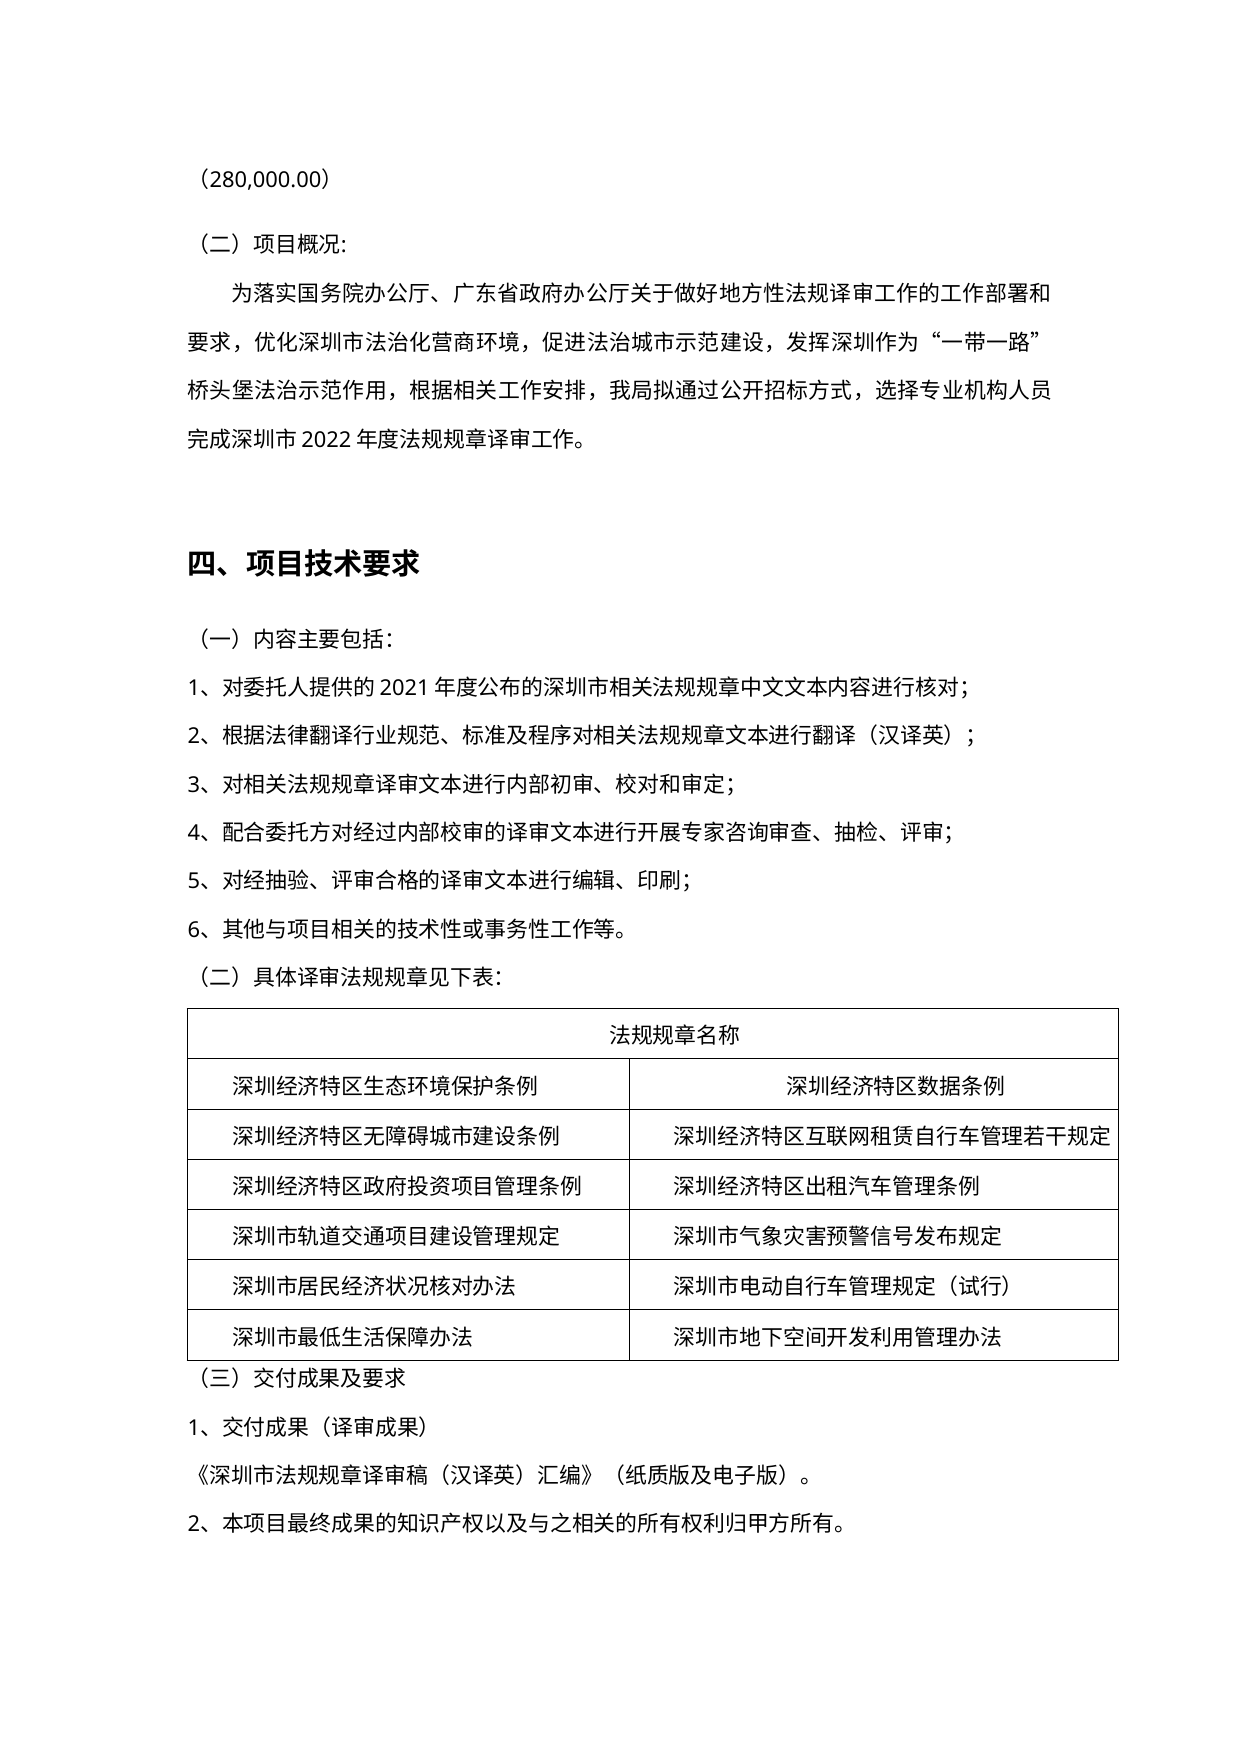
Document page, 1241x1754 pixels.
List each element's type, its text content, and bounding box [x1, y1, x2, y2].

table_cell 深圳市气象灾害预警信号发布规定 [630, 1210, 1118, 1259]
table_cell 深圳经济特区无障碍城市建设条例 [188, 1110, 629, 1158]
table_cell 深圳经济特区数据条例 [630, 1059, 1118, 1108]
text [187, 162, 1053, 194]
table_cell 深圳经济特区生态环境保护条例 [188, 1059, 629, 1108]
text 2、本项目最终成果的知识产权以及与之相关的所有权利归甲方所有。 [187, 1506, 1053, 1538]
text （一）内容主要包括： [187, 622, 1053, 654]
text 1、交付成果（译审成果） [187, 1409, 1053, 1442]
text 2、根据法律翻译行业规范、标准及程序对相关法规规章文本进行翻译（汉译英）； [187, 718, 1053, 751]
text 1、对委托人提供的2021年度公布的深圳市相关法规规章中文文本内容进行核对； [187, 670, 1053, 702]
table_cell 深圳经济特区出租汽车管理条例 [630, 1160, 1118, 1209]
table_cell 深圳市电动自行车管理规定（试行） [630, 1260, 1118, 1309]
text 为落实国务院办公厅、广东省政府办公厅关于做好地方性法规译审工作的工作部署和要求，优化深圳市法治化营商环境，促进法治城市示范建设，发挥深圳作为“一带一路”桥头堡法治示范作用，根据相关工作安排，我局拟通过公开招标方式，选择专业机构人员完成深圳市2022年度法规规章译审工作。 [187, 275, 1053, 454]
text 4、配合委托方对经过内部校审的译审文本进行开展专家咨询审查、抽检、评审； [187, 815, 1053, 847]
table_cell 深圳经济特区政府投资项目管理条例 [188, 1160, 629, 1209]
text 3、对相关法规规章译审文本进行内部初审、校对和审定； [187, 767, 1053, 799]
text 6、其他与项目相关的技术性或事务性工作等。 [187, 912, 1053, 944]
text 《深圳市法规规章译审稿（汉译英）汇编》（纸质版及电子版）。 [187, 1458, 1053, 1490]
text （三）交付成果及要求 [187, 1361, 1053, 1393]
table_cell 深圳市轨道交通项目建设管理规定 [188, 1210, 629, 1259]
text （二）具体译审法规规章见下表： [187, 960, 1053, 992]
table_cell 深圳市居民经济状况核对办法 [188, 1260, 629, 1309]
table_cell 深圳经济特区互联网租赁自行车管理若干规定 [630, 1110, 1118, 1158]
text （二）项目概况: [187, 227, 1053, 259]
subtitle 四、项目技术要求 [187, 529, 1053, 594]
text 5、对经抽验、评审合格的译审文本进行编辑、印刷； [187, 863, 1053, 896]
table_cell 深圳市最低生活保障办法 [188, 1310, 629, 1360]
table_header 法规规章名称 [188, 1009, 1118, 1058]
table_cell 深圳市地下空间开发利用管理办法 [630, 1310, 1118, 1360]
